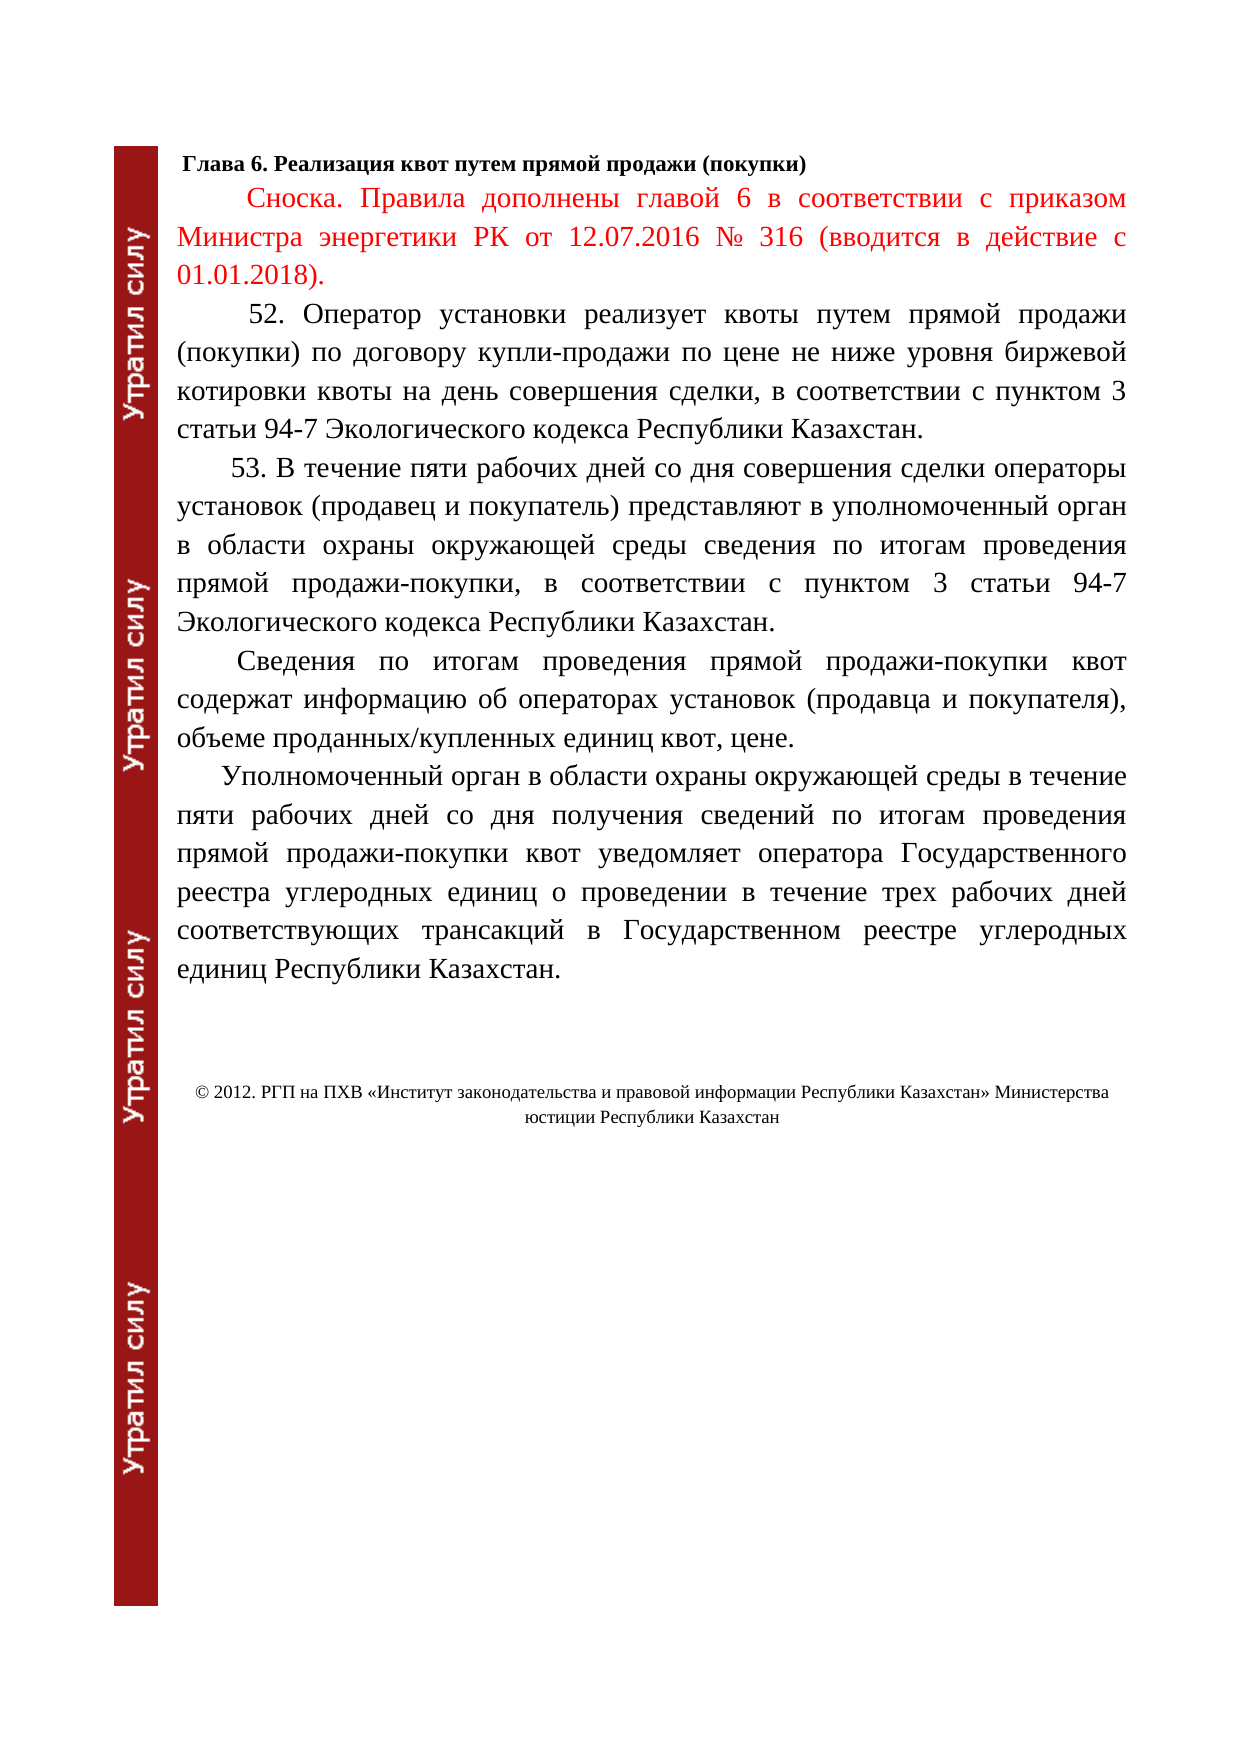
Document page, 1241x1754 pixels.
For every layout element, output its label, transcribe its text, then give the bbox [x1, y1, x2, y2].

picture [114, 291, 158, 296]
text 52. Оператор установки реализует квоты путем прямой продажи (покупки) по договору купли-продажи по цене не ниже уровня биржевой котировки квоты на день совершения сделки, в соответствии с пунктом 3 статьи 94-7 Экологического кодекса Республики Казахстан. [112, 296, 1128, 445]
picture [114, 176, 158, 180]
picture [114, 984, 158, 1081]
picture [114, 753, 158, 758]
text Уполномоченный орган в области охраны окружающей среды в течение пяти рабочих дней со дня получения сведений по итогам проведения прямой продажи-покупки квот уведомляет оператора Государственного реестра углеродных единиц о проведении в течение трех рабочих дней соответствующих трансакций в Государственном реестре углеродных единиц Республики Казахстан. [112, 758, 1128, 984]
text Сведения по итогам проведения прямой продажи-покупки квот содержат информацию об операторах установок (продавца и покупателя), объеме проданных/купленных единиц квот, цене. [112, 643, 1128, 753]
picture [114, 146, 158, 150]
text © 2012. РГП на ПХВ «Институт законодательства и правовой информации Республики Казахстан» Министерства юстиции Республики Казахстан [112, 1081, 1128, 1128]
picture [114, 1128, 158, 1606]
text Глава 6. Реализация квот путем прямой продажи (покупки) [112, 150, 1128, 176]
text Сноска. Правила дополнены главой 6 в соответствии с приказом Министра энергетики РК от 12.07.2016 № 316 (вводится в действие с 01.01.2018). [112, 180, 1128, 291]
text 53. В течение пяти рабочих дней со дня совершения сделки операторы установок (продавец и покупатель) представляют в уполномоченный орган в области охраны окружающей среды сведения по итогам проведения прямой продажи-покупки, в соответствии с пунктом 3 статьи 94-7 Экологического кодекса Республики Казахстан. [112, 450, 1128, 638]
picture [114, 445, 158, 450]
picture [114, 638, 158, 643]
